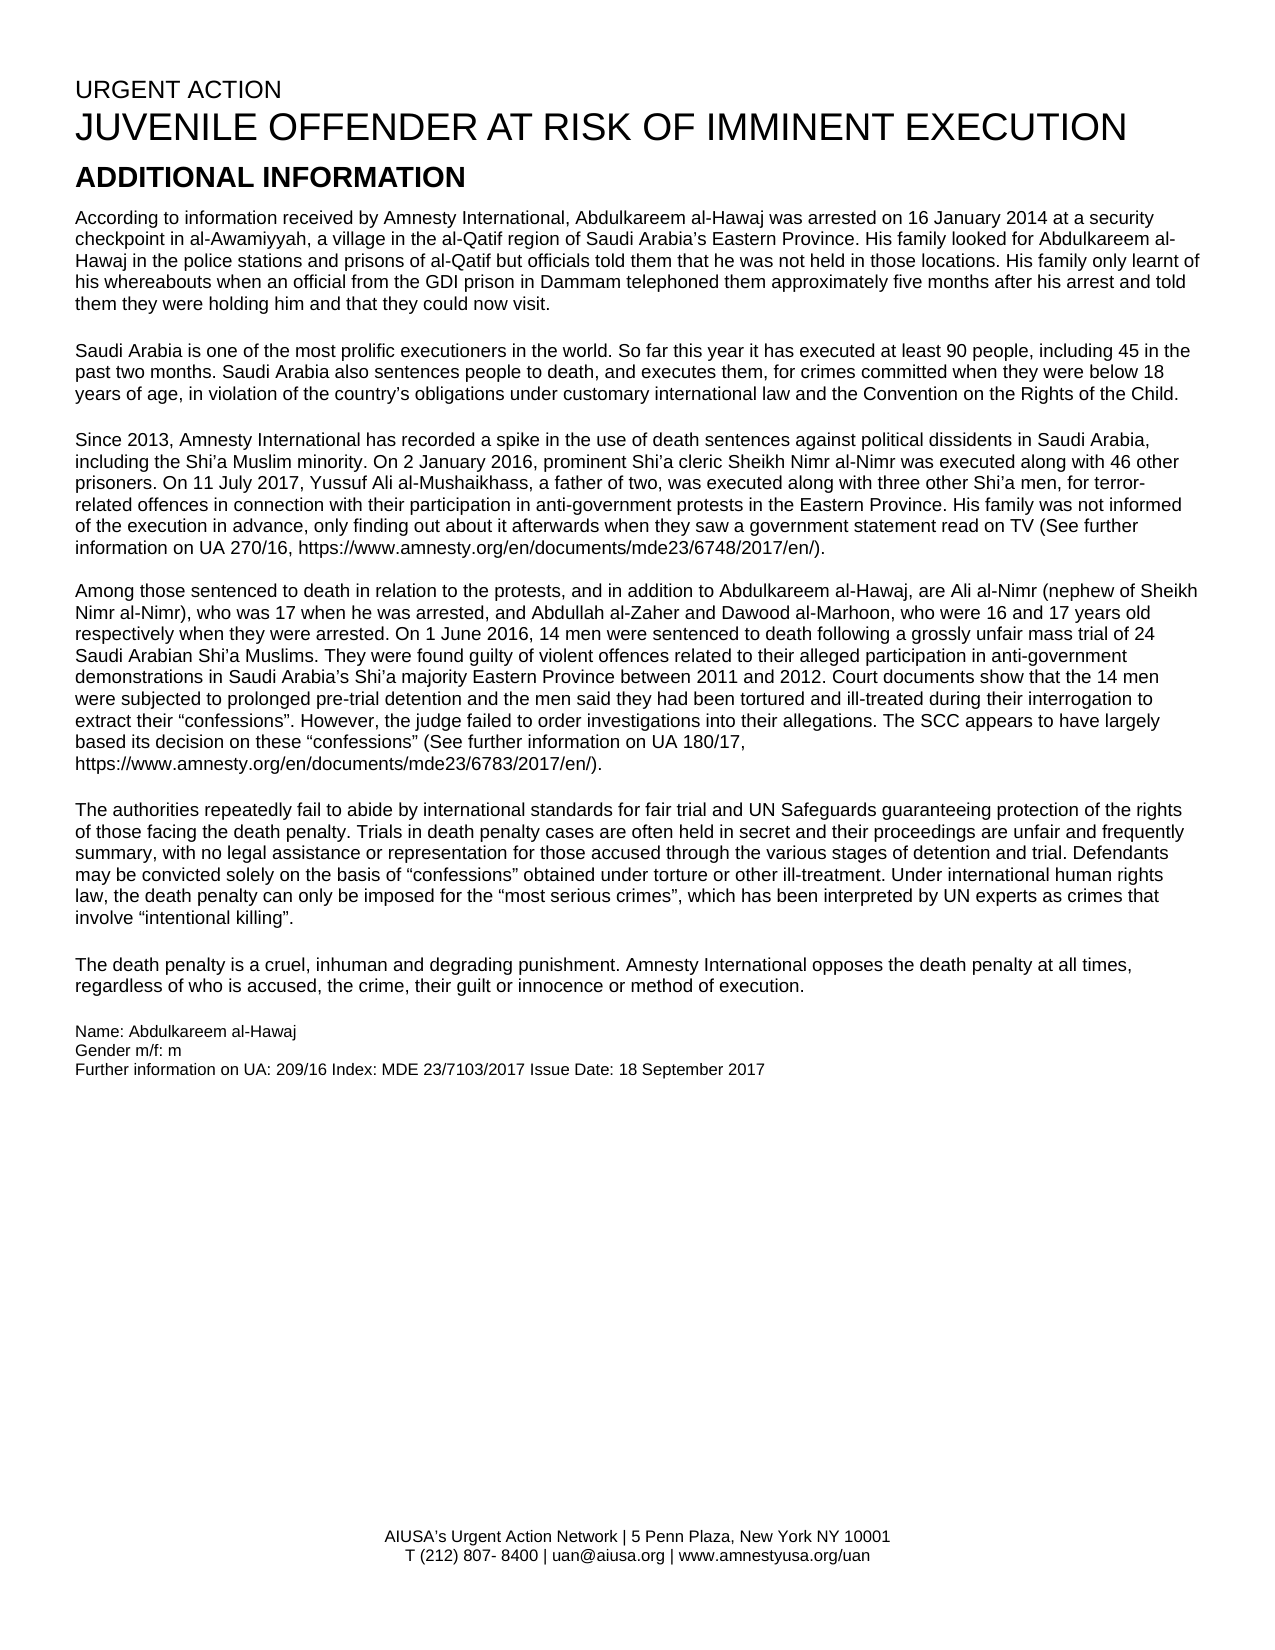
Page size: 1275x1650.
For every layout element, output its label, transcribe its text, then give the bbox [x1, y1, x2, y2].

text juvenile offender at risk of imminent execution [75, 104, 1200, 148]
text Since 2013, Amnesty International has recorded a spike in the use of death sentences against political dissidents in Saudi Arabia, including the Shi’a Muslim minority. On 2 January 2016, prominent Shi’a cleric Sheikh Nimr al-Nimr was executed along with 46 other prisoners. On 11 July 2017, Yussuf Ali al-Mushaikhass, a father of two, was executed along with three other Shi’a men, for terror-related offences in connection with their participation in anti-government protests in the Eastern Province. His family was not informed of the execution in advance, only finding out about it afterwards when they saw a government statement read on TV (See further information on UA 270/16, https://www.amnesty.org/en/documents/mde23/6748/2017/en/). [75, 429, 1200, 558]
text Among those sentenced to death in relation to the protests, and in addition to Abdulkareem al-Hawaj, are Ali al-Nimr (nephew of Sheikh Nimr al-Nimr), who was 17 when he was arrested, and Abdullah al-Zaher and Dawood al-Marhoon, who were 16 and 17 years old respectively when they were arrested. On 1 June 2016, 14 men were sentenced to death following a grossly unfair mass trial of 24 Saudi Arabian Shi’a Muslims. They were found guilty of violent offences related to their alleged participation in anti-government demonstrations in Saudi Arabia’s Shi’a majority Eastern Province between 2011 and 2012. Court documents show that the 14 men were subjected to prolonged pre-trial detention and the men said they had been tortured and ill-treated during their interrogation to extract their “confessions”. However, the judge failed to order investigations into their allegations. The SCC appears to have largely based its decision on these “confessions” (See further information on UA 180/17, https://www.amnesty.org/en/documents/mde23/6783/2017/en/). [75, 580, 1200, 774]
text Saudi Arabia is one of the most prolific executioners in the world. So far this year it has executed at least 90 people, including 45 in the past two months. Saudi Arabia also sentences people to death, and executes them, for crimes committed when they were below 18 years of age, in violation of the country’s obligations under customary international law and the Convention on the Rights of the Child. [75, 339, 1200, 404]
text Further information on UA: 209/16 Index: MDE 23/7103/2017 Issue Date: 18 September 2017 [75, 1060, 1200, 1079]
subtitle ADditional Information [75, 161, 1200, 194]
text The authorities repeatedly fail to abide by international standards for fair trial and UN Safeguards guaranteeing protection of the rights of those facing the death penalty. Trials in death penalty cases are often held in secret and their proceedings are unfair and frequently summary, with no legal assistance or representation for those accused through the various stages of detention and trial. Defendants may be convicted solely on the basis of “confessions” obtained under torture or other ill-treatment. Under international human rights law, the death penalty can only be imposed for the “most serious crimes”, which has been interpreted by UN experts as crimes that involve “intentional killing”. [75, 799, 1200, 928]
subtitle URGENT ACTION [75, 75, 1200, 104]
text Gender m/f: m [75, 1041, 1200, 1060]
text According to information received by Amnesty International, Abdulkareem al-Hawaj was arrested on 16 January 2014 at a security checkpoint in al-Awamiyyah, a village in the al-Qatif region of Saudi Arabia’s Eastern Province. His family looked for Abdulkareem al-Hawaj in the police stations and prisons of al-Qatif but officials told them that he was not held in those locations. His family only learnt of his whereabouts when an official from the GDI prison in Dammam telephoned them approximately five months after his arrest and told them they were holding him and that they could now visit. [75, 207, 1200, 314]
text Name: Abdulkareem al-Hawaj [75, 1022, 1200, 1041]
text The death penalty is a cruel, inhuman and degrading punishment. Amnesty International opposes the death penalty at all times, regardless of who is accused, the crime, their guilt or innocence or method of execution. [75, 953, 1200, 997]
